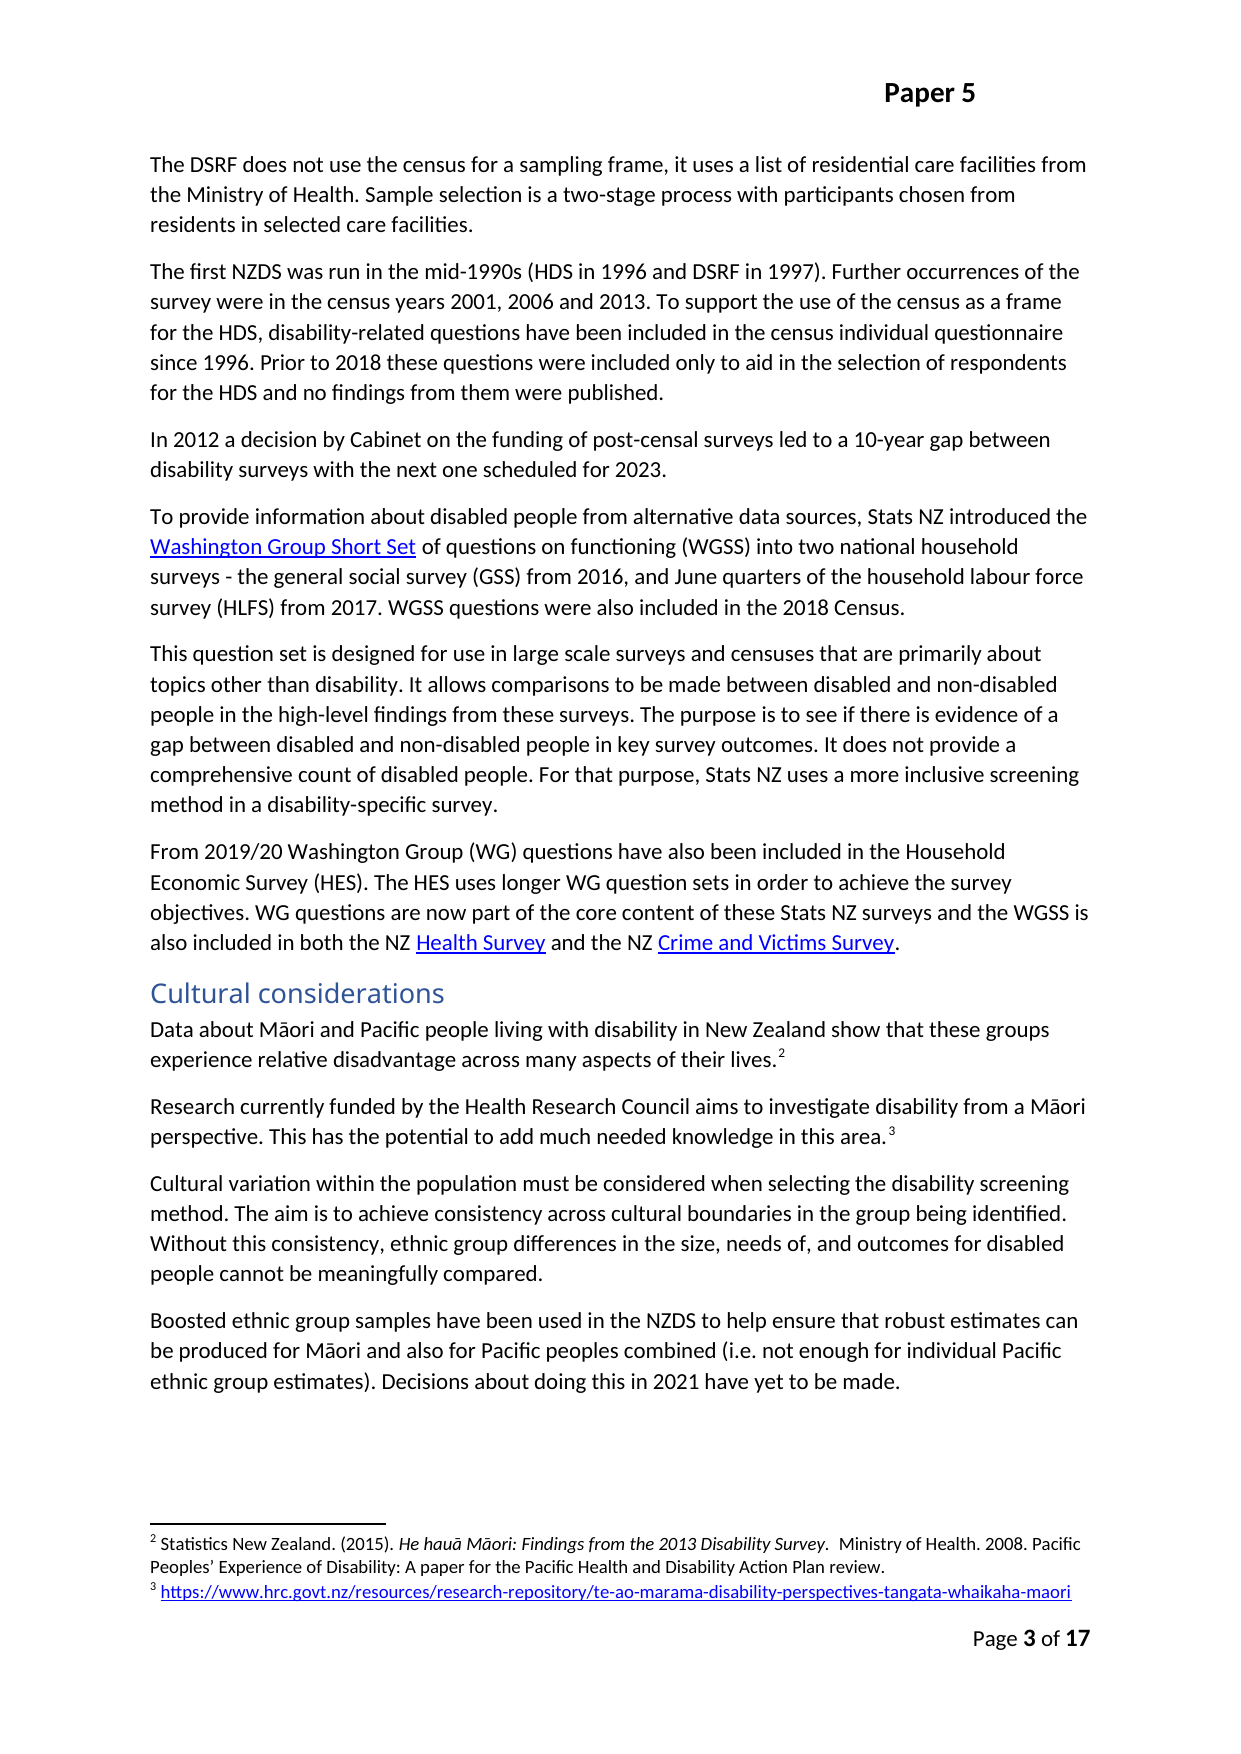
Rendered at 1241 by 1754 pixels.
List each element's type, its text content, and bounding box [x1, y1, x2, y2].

text Boosted ethnic group samples have been used in the NZDS to help ensure that robust estimates can be produced for Māori and also for Pacific peoples combined (i.e. not enough for individual Pacific ethnic group estimates). Decisions about doing this in 2021 have yet to be made. [150, 1306, 1090, 1395]
text The DSRF does not use the census for a sampling frame, it uses a list of residential care facilities from the Ministry of Health. Sample selection is a two-stage process with participants chosen from residents in selected care facilities. [150, 150, 1090, 238]
text From 2019/20 Washington Group (WG) questions have also been included in the Household Economic Survey (HES). The HES uses longer WG question sets in order to achieve the survey objectives. WG questions are now part of the core content of these Stats NZ surveys and the WGSS is also included in both the NZ Health Survey and the NZ Crime and Victims Survey. [150, 837, 1090, 956]
text The first NZDS was run in the mid-1990s (HDS in 1996 and DSRF in 1997). Further occurrences of the survey were in the census years 2001, 2006 and 2013. To support the use of the census as a frame for the HDS, disability-related questions have been included in the census individual questionnaire since 1996. Prior to 2018 these questions were included only to aid in the selection of respondents for the HDS and no findings from them were published. [150, 257, 1090, 406]
text In 2012 a decision by Cabinet on the funding of post-censal surveys led to a 10-year gap between disability surveys with the next one scheduled for 2023. [150, 425, 1090, 483]
subtitle Cultural considerations [150, 975, 1090, 1012]
text Research currently funded by the Health Research Council aims to investigate disability from a Māori perspective. This has the potential to add much needed knowledge in this area. [150, 1092, 1090, 1150]
text This question set is designed for use in large scale surveys and censuses that are primarily about topics other than disability. It allows comparisons to be made between disabled and non-disabled people in the high-level findings from these surveys. The purpose is to see if there is evidence of a gap between disabled and non-disabled people in key survey outcomes. It does not provide a comprehensive count of disabled people. For that purpose, Stats NZ uses a more inclusive screening method in a disability-specific survey. [150, 639, 1090, 819]
text To provide information about disabled people from alternative data sources, Stats NZ introduced the Washington Group Short Set of questions on functioning (WGSS) into two national household surveys - the general social survey (GSS) from 2016, and June quarters of the household labour force survey (HLFS) from 2017. WGSS questions were also included in the 2018 Census. [150, 502, 1090, 621]
text Cultural variation within the population must be considered when selecting the disability screening method. The aim is to achieve consistency across cultural boundaries in the group being identified. Without this consistency, ethnic group differences in the size, needs of, and outcomes for disabled people cannot be meaningfully compared. [150, 1169, 1090, 1288]
text Data about Māori and Pacific people living with disability in New Zealand show that these groups experience relative disadvantage across many aspects of their lives. [150, 1015, 1090, 1073]
